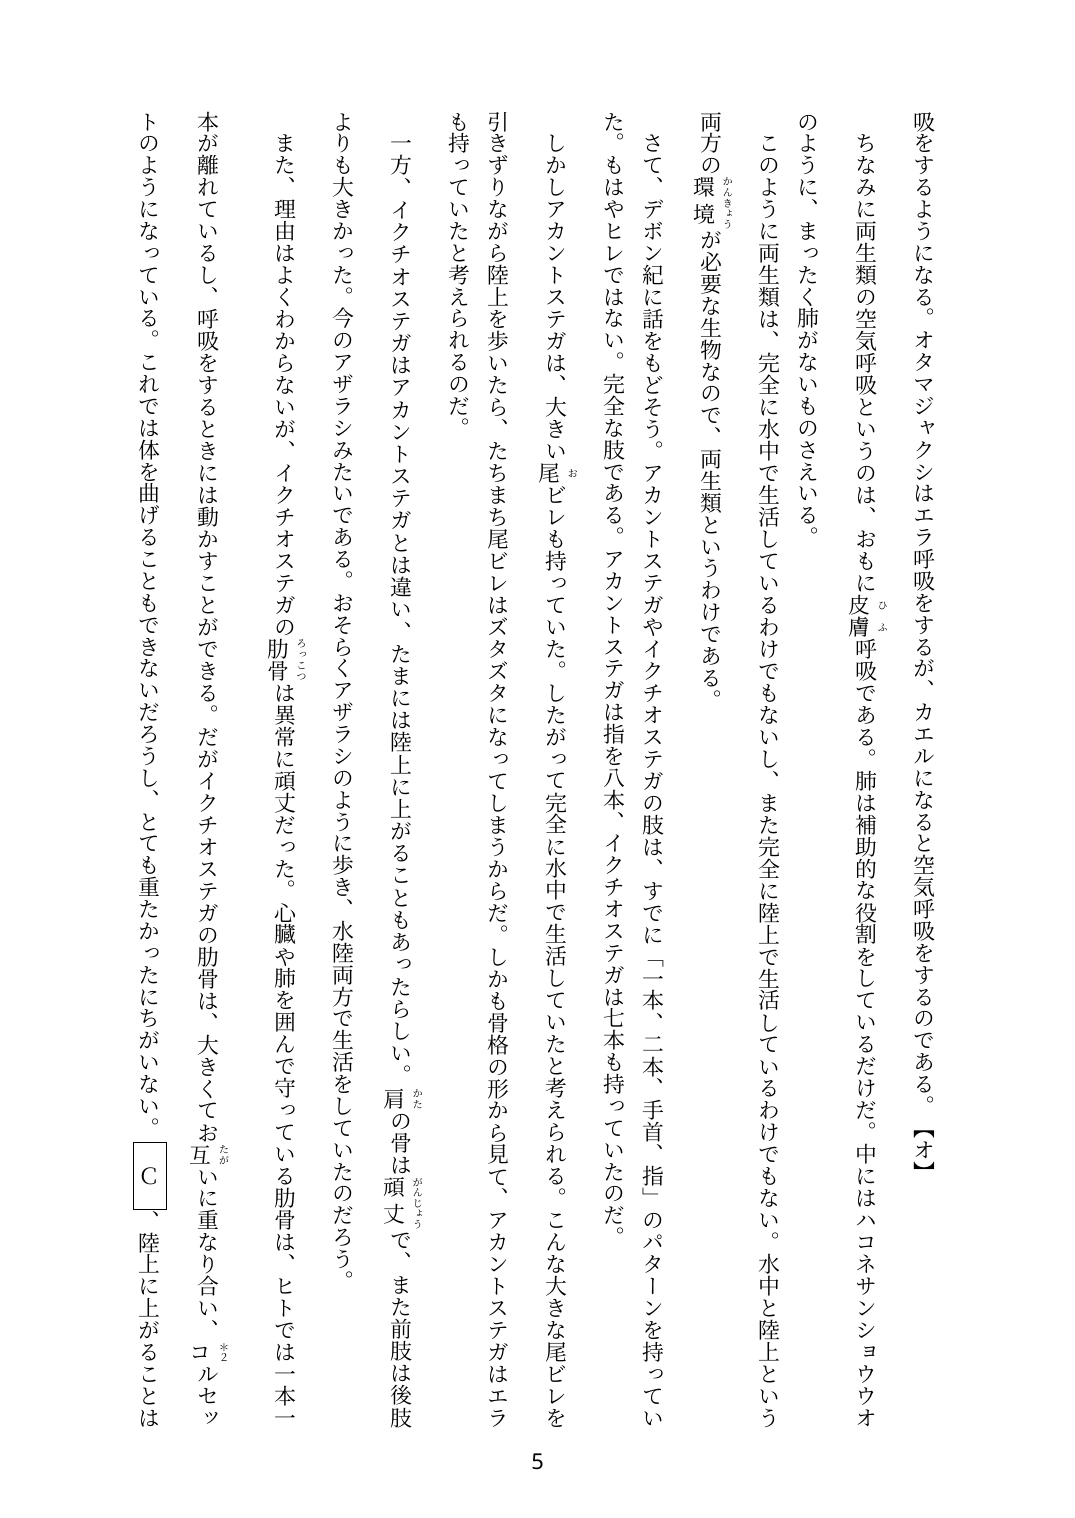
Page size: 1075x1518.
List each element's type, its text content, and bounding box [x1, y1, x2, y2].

text このように両生類は、完全に水中で生活しているわけでもないし、また完全に陸上で生活しているわけでもない。水中と陸上という両方のが必要な生物なので、両生類というわけである。 [673, 111, 789, 1429]
text しかしアカントステガは、大きいビレも持っていた。したがって完全に水中で生活していたと考えられる。こんな大きな尾ビレを引きずりながら陸上を歩いたら、たちまち尾ビレはズタズタになってしまうからだ。しかも骨格の形から見て、アカントステガはエラも持っていたと考えられるのだ。 [441, 111, 596, 1429]
text ちなみに両生類の空気呼吸というのは、おもに呼吸である。肺は補助的な役割をしているだけだ。中にはハコネサンショウウオのように、まったく肺がないものさえいる。 [789, 111, 906, 1429]
text さて、デボン紀に話をもどそう。アカントステガやイクチオステガの肢は、すでに「一本、二本、手首、指」のパターンを持っていた。もはやヒレではない。完全な肢である。アカントステガは指を八本、イクチオステガは七本も持っていたのだ。 [596, 111, 673, 1429]
text 一方、イクチオステガはアカントステガとは違い、たまには陸上に上がることもあったらしい。の骨はで、また前肢は後肢よりも大きかった。今のアザラシみたいである。おそらくアザラシのように歩き、水陸両方で生活をしていたのだろう。 [324, 111, 441, 1429]
